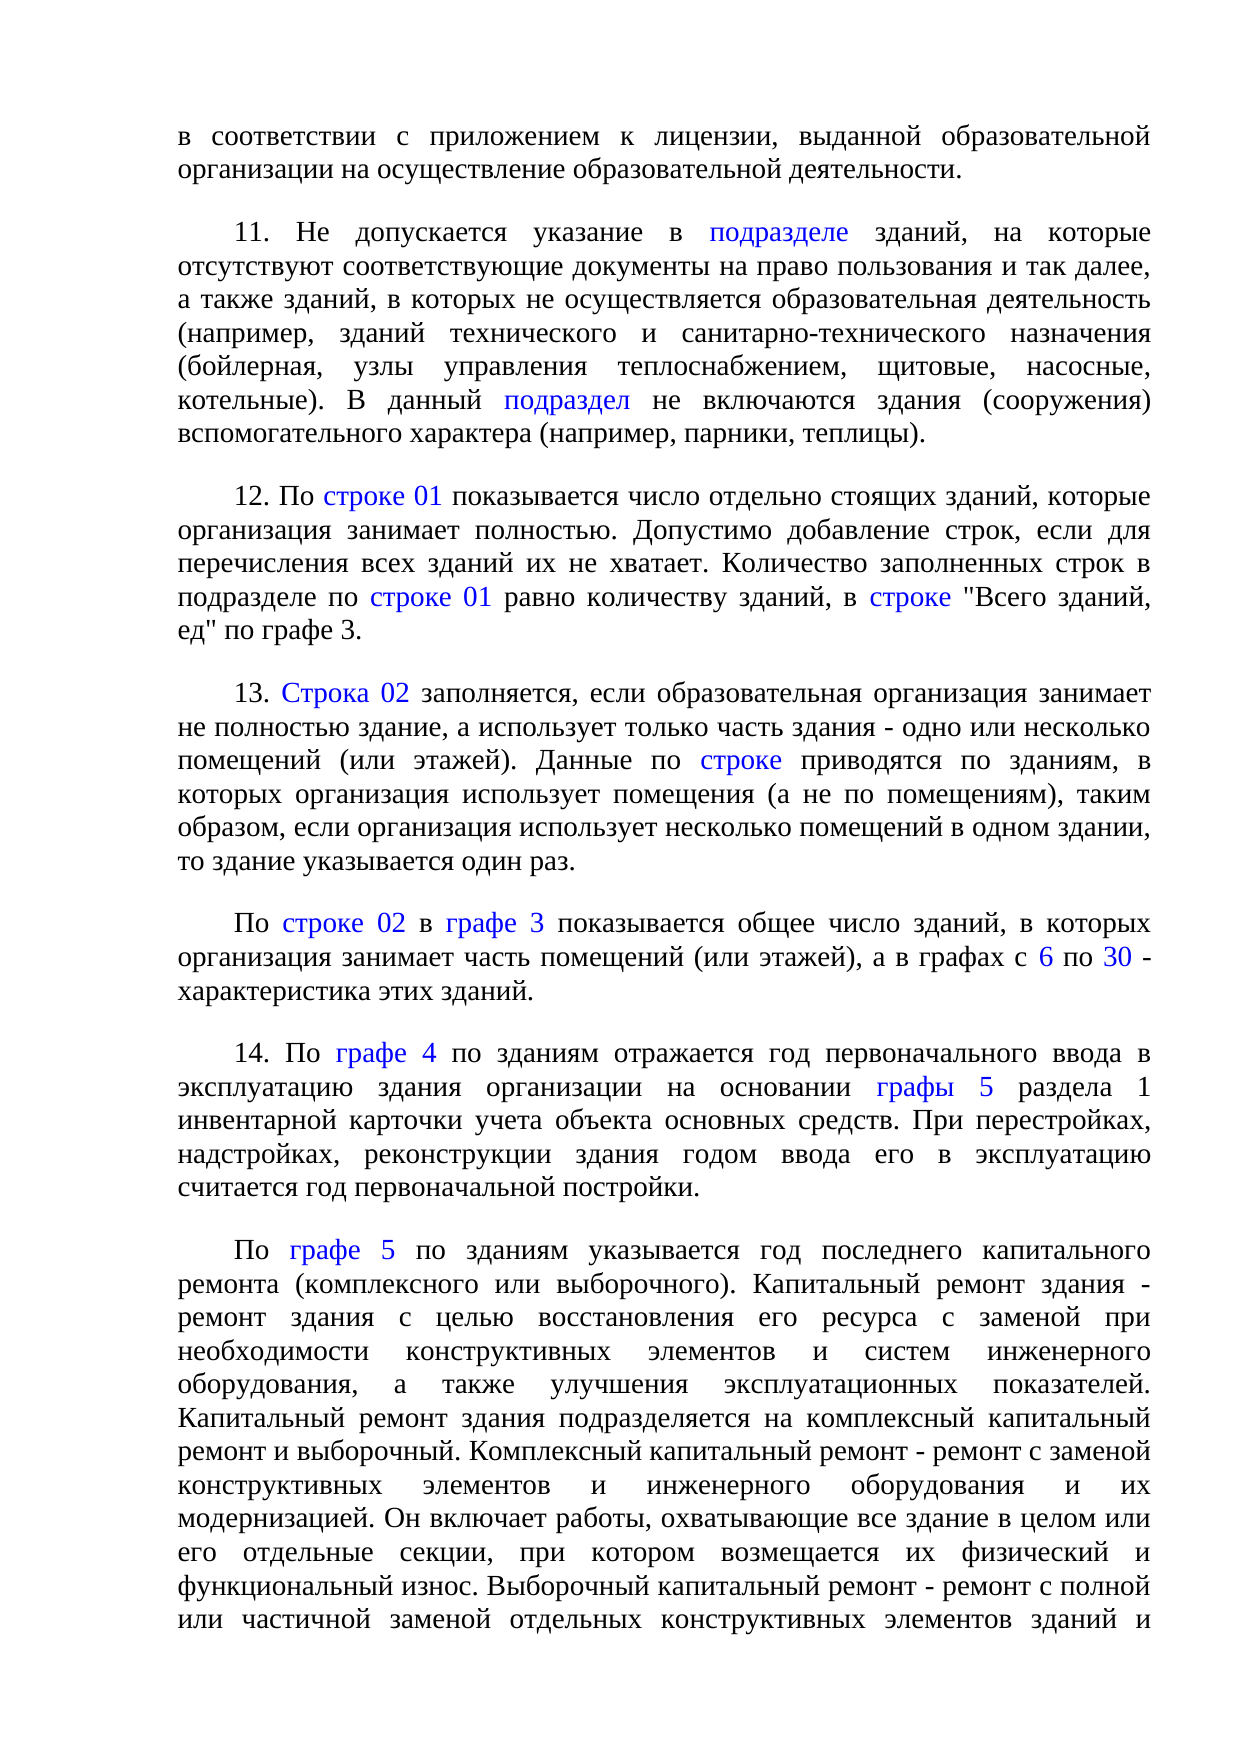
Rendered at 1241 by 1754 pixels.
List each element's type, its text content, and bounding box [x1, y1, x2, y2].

text 11. Не допускается указание в подразделе зданий, на которые отсутствуют соответствующие документы на право пользования и так далее, а также зданий, в которых не осуществляется образовательная деятельность (например, зданий технического и санитарно-технического назначения (бойлерная, узлы управления теплоснабжением, щитовые, насосные, котельные). В данный подраздел не включаются здания (сооружения) вспомогательного характера (например, парники, теплицы). [177, 214, 1152, 449]
text 14. По графе 4 по зданиям отражается год первоначального ввода в эксплуатацию здания организации на основании графы 5 раздела 1 инвентарной карточки учета объекта основных средств. При перестройках, надстройках, реконструкции здания годом ввода его в эксплуатацию считается год первоначальной постройки. [177, 1035, 1152, 1203]
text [177, 1232, 1152, 1635]
text 13. Строка 02 заполняется, если образовательная организация занимает не полностью здание, а использует только часть здания - одно или несколько помещений (или этажей). Данные по строке приводятся по зданиям, в которых организация использует помещения (а не по помещениям), таким образом, если организация использует несколько помещений в одном здании, то здание указывается один раз. [177, 675, 1152, 876]
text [177, 118, 1152, 185]
text По строке 02 в графе 3 показывается общее число зданий, в которых организация занимает часть помещений (или этажей), а в графах с 6 по 30 - характеристика этих зданий. [177, 906, 1152, 1006]
text 12. По строке 01 показывается число отдельно стоящих зданий, которые организация занимает полностью. Допустимо добавление строк, если для перечисления всех зданий их не хватает. Количество заполненных строк в подразделе по строке 01 равно количеству зданий, в строке "Всего зданий, ед" по графе 3. [177, 478, 1152, 646]
